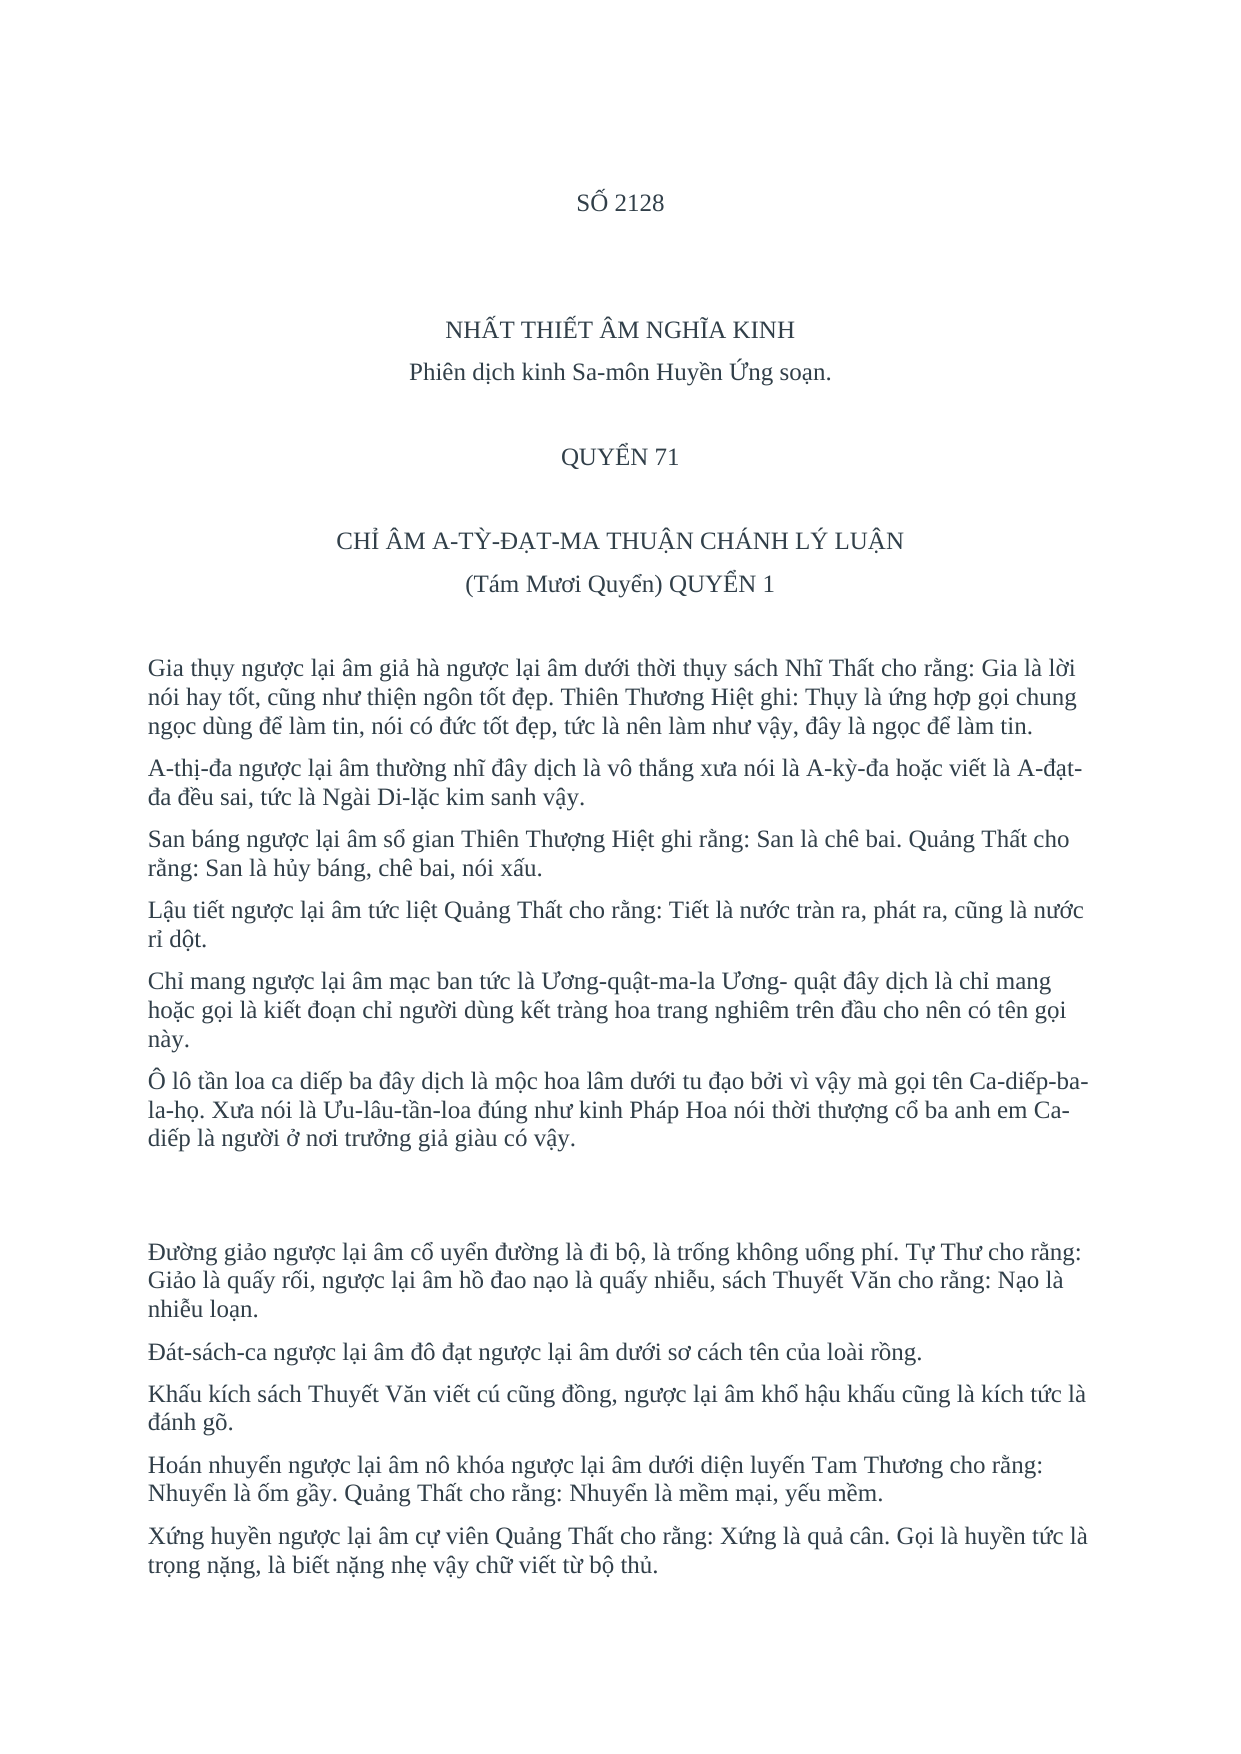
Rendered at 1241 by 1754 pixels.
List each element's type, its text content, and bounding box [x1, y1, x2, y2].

text Lậu tiết ngược lại âm tức liệt Quảng Thất cho rằng: Tiết là nước tràn ra, phát ra, cũng là nước rỉ dột. [148, 895, 1084, 952]
text SỐ 2128 [272, 188, 969, 217]
text Xứng huyền ngược lại âm cự viên Quảng Thất cho rằng: Xứng là quả cân. Gọi là huyền tức là trọng nặng, là biết nặng nhẹ vậy chữ viết từ bộ thủ. [148, 1521, 1090, 1578]
text QUYỂN 71 [272, 442, 969, 470]
text NHẤT THIẾT ÂM NGHĨA KINH [272, 315, 968, 343]
text Đát-sách-ca ngược lại âm đô đạt ngược lại âm dưới sơ cách tên của loài rồng. [148, 1337, 1111, 1365]
text Phiên dịch kinh Sa-môn Huyền Ứng soạn. [272, 357, 969, 386]
text A-thị-đa ngược lại âm thường nhĩ đây dịch là vô thắng xưa nói là A-kỳ-đa hoặc viết là A-đạt- đa đều sai, tức là Ngài Di-lặc kim sanh vậy. [148, 753, 1083, 811]
text Ô lô tần loa ca diếp ba đây dịch là mộc hoa lâm dưới tu đạo bởi vì vậy mà gọi tên Ca-diếp-ba- la-họ. Xưa nói là Ưu-lâu-tần-loa đúng như kinh Pháp Hoa nói thời thượng cổ ba anh em Ca- diếp là người ở nơi trưởng giả giàu có vậy. [148, 1066, 1089, 1152]
text Gia thụy ngược lại âm giả hà ngược lại âm dưới thời thụy sách Nhĩ Thất cho rằng: Gia là lời nói hay tốt, cũng như thiện ngôn tốt đẹp. Thiên Thương Hiệt ghi: Thụy là ứng hợp gọi chung ngọc dùng để làm tin, nói có đức tốt đẹp, tức là nên làm như vậy, đây là ngọc để làm tin. [148, 653, 1077, 739]
text CHỈ ÂM A-TỲ-ĐẠT-MA THUẬN CHÁNH LÝ LUẬN [272, 526, 969, 555]
text Đường giảo ngược lại âm cổ uyển đường là đi bộ, là trống không uổng phí. Tự Thư cho rằng: Giảo là quấy rối, ngược lại âm hồ đao nạo là quấy nhiễu, sách Thuyết Văn cho rằng: Nạo là nhiễu loạn. [148, 1237, 1084, 1323]
text (Tám Mươi Quyển) QUYỂN 1 [463, 569, 777, 597]
text Hoán nhuyển ngược lại âm nô khóa ngược lại âm dưới diện luyến Tam Thương cho rằng: Nhuyển là ốm gầy. Quảng Thất cho rằng: Nhuyển là mềm mại, yếu mềm. [148, 1450, 1045, 1507]
text San báng ngược lại âm sổ gian Thiên Thượng Hiệt ghi rằng: San là chê bai. Quảng Thất cho rằng: San là hủy báng, chê bai, nói xấu. [148, 824, 1070, 882]
text Khấu kích sách Thuyết Văn viết cú cũng đồng, ngược lại âm khổ hậu khấu cũng là kích tức là đánh gõ. [148, 1379, 1088, 1436]
text Chỉ mang ngược lại âm mạc ban tức là Ương-quật-ma-la Ương- quật đây dịch là chỉ mang hoặc gọi là kiết đoạn chỉ người dùng kết tràng hoa trang nghiêm trên đầu cho nên có tên gọi này. [148, 966, 1068, 1052]
